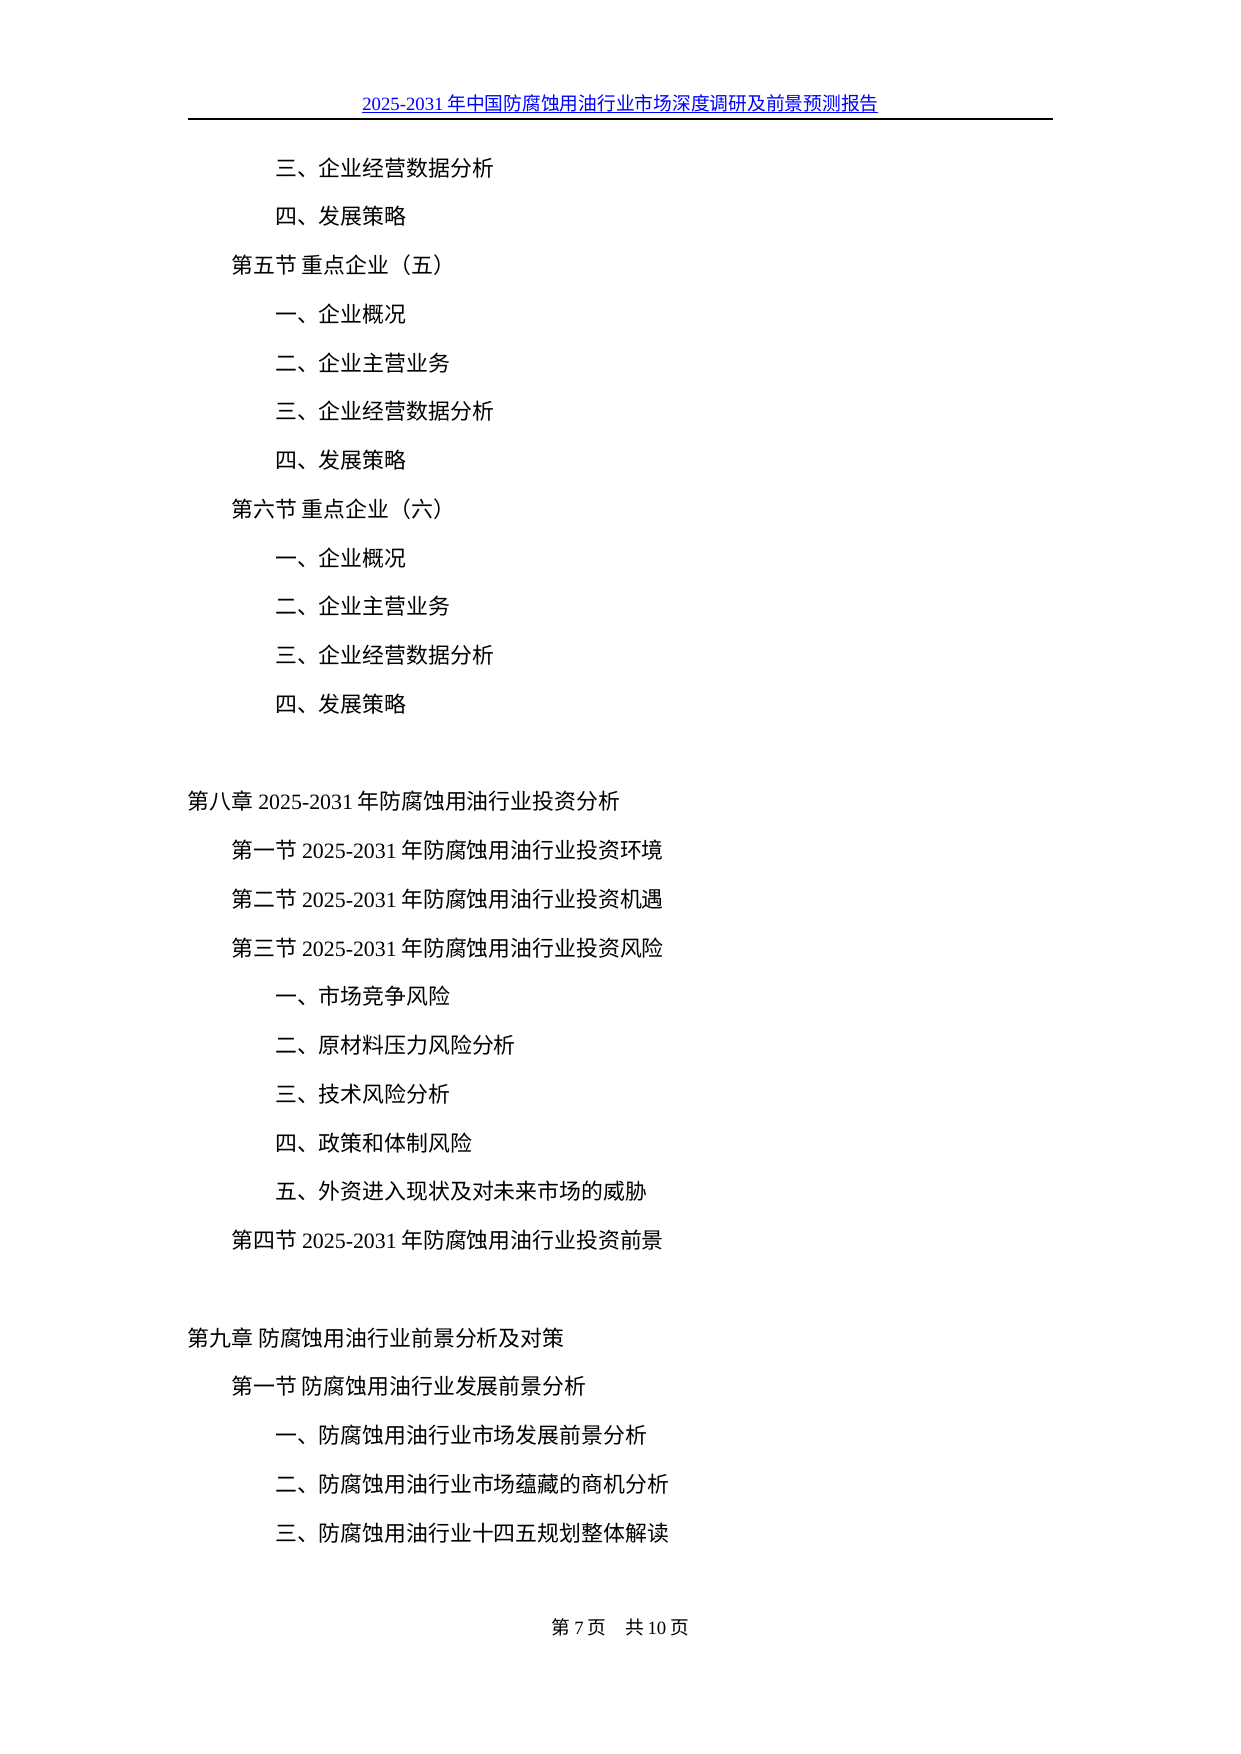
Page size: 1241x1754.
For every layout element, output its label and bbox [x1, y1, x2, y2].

text [187, 150, 1053, 1548]
